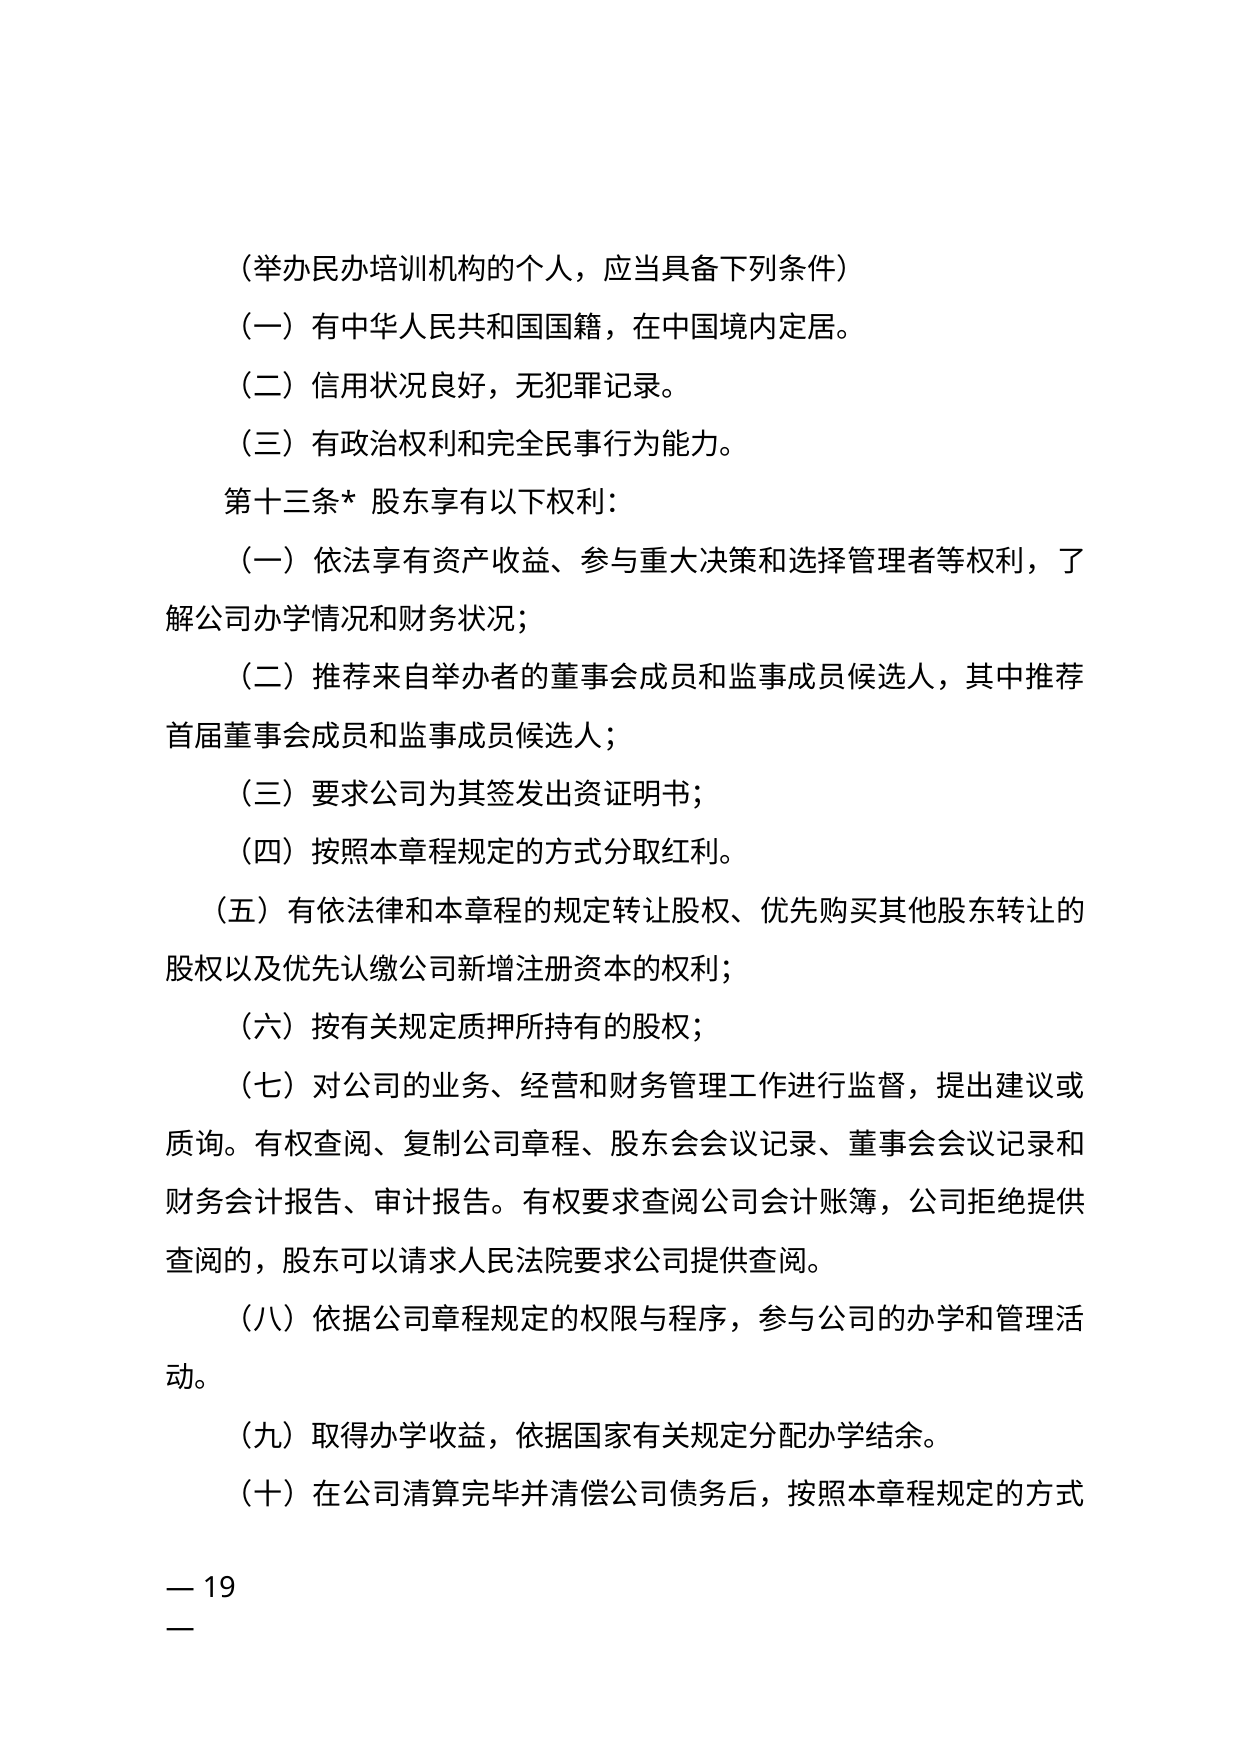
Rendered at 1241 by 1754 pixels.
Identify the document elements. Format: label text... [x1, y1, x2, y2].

text （二）推荐来自举办者的董事会成员和监事成员候选人，其中推荐首届董事会成员和监事成员候选人； [165, 641, 1087, 758]
text （二）信用状况良好，无犯罪记录。 [165, 349, 1087, 408]
text （四）按照本章程规定的方式分取红利。 [165, 816, 1087, 874]
text （一）有中华人民共和国国籍，在中国境内定居。 [165, 291, 1087, 349]
text （三）要求公司为其签发出资证明书； [165, 758, 1087, 816]
text （九）取得办学收益，依据国家有关规定分配办学结余。 [165, 1399, 1087, 1458]
text 第十三条* 股东享有以下权利： [165, 466, 1087, 524]
text （八）依据公司章程规定的权限与程序，参与公司的办学和管理活动。 [165, 1283, 1087, 1399]
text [165, 1458, 1087, 1516]
text （五）有依法律和本章程的规定转让股权、优先购买其他股东转让的股权以及优先认缴公司新增注册资本的权利； [165, 874, 1087, 991]
text （一）依法享有资产收益、参与重大决策和选择管理者等权利，了解公司办学情况和财务状况； [165, 524, 1087, 641]
text （三）有政治权利和完全民事行为能力。 [165, 408, 1087, 466]
text （七）对公司的业务、经营和财务管理工作进行监督，提出建议或质询。有权查阅、复制公司章程、股东会会议记录、董事会会议记录和财务会计报告、审计报告。有权要求查阅公司会计账簿，公司拒绝提供查阅的，股东可以请求人民法院要求公司提供查阅。 [165, 1049, 1087, 1283]
text （六）按有关规定质押所持有的股权； [165, 991, 1087, 1049]
text （举办民办培训机构的个人，应当具备下列条件） [165, 233, 1087, 291]
